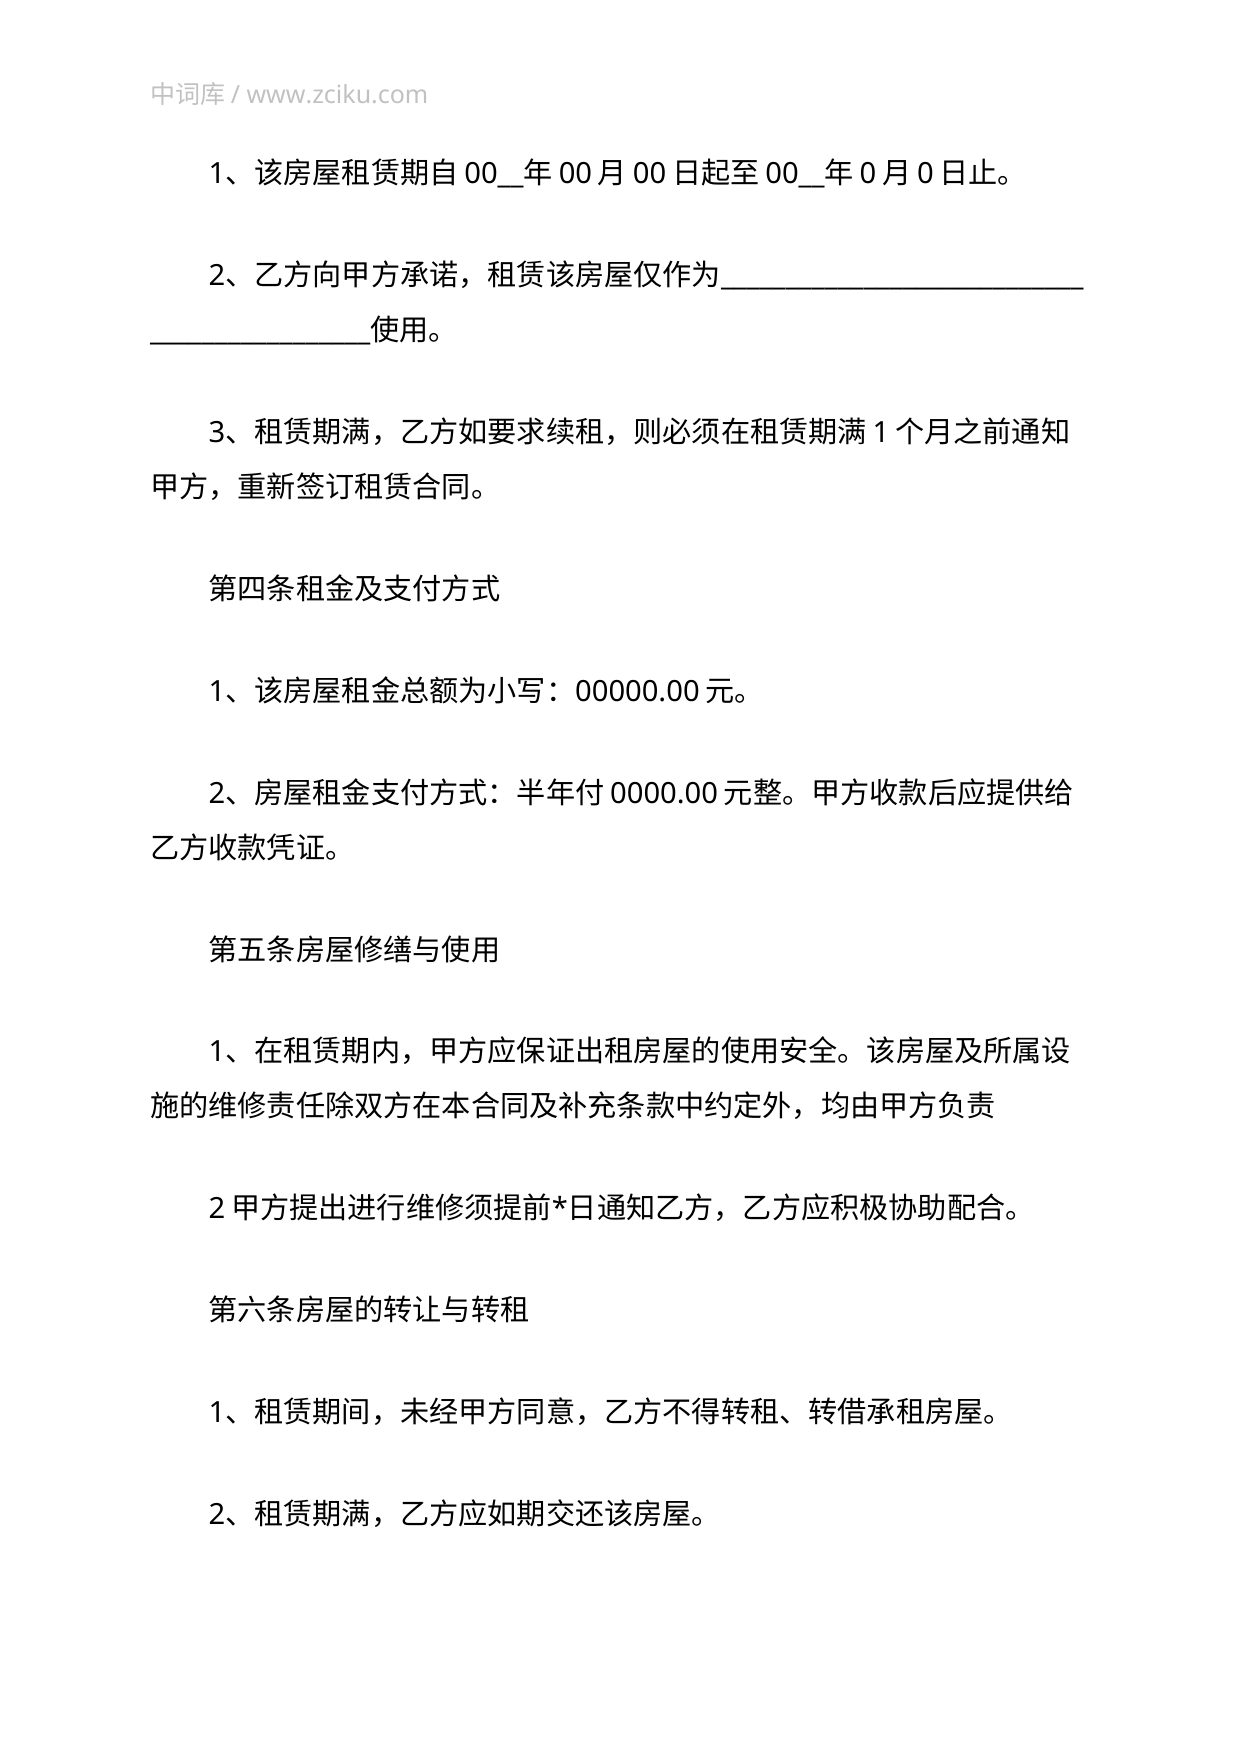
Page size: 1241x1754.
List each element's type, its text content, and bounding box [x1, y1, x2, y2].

text 第四条租金及支付方式 [150, 566, 1090, 608]
text 1、租赁期间，未经甲方同意，乙方不得转租、转借承租房屋。 [150, 1388, 1090, 1431]
text 2、房屋租金支付方式：半年付0000.00元整。甲方收款后应提供给乙方收款凭证。 [150, 769, 1090, 867]
text 2甲方提出进行维修须提前*日通知乙方，乙方应积极协助配合。 [150, 1185, 1090, 1227]
text 1、在租赁期内，甲方应保证出租房屋的使用安全。该房屋及所属设施的维修责任除双方在本合同及补充条款中约定外，均由甲方负责 [150, 1028, 1090, 1125]
text 第五条房屋修缮与使用 [150, 926, 1090, 968]
text 1、该房屋租赁期自00__年00月00日起至00__年0月0日止。 [150, 150, 1090, 192]
text 3、租赁期满，乙方如要求续租，则必须在租赁期满1个月之前通知甲方，重新签订租赁合同。 [150, 409, 1090, 506]
text 2、租赁期满，乙方应如期交还该房屋。 [150, 1491, 1090, 1533]
text 1、该房屋租金总额为小写：00000.00元。 [150, 667, 1090, 710]
text 第六条房屋的转让与转租 [150, 1287, 1090, 1329]
text 2、乙方向甲方承诺，租赁该房屋仅作为_____________________________________________使用。 [150, 252, 1090, 349]
